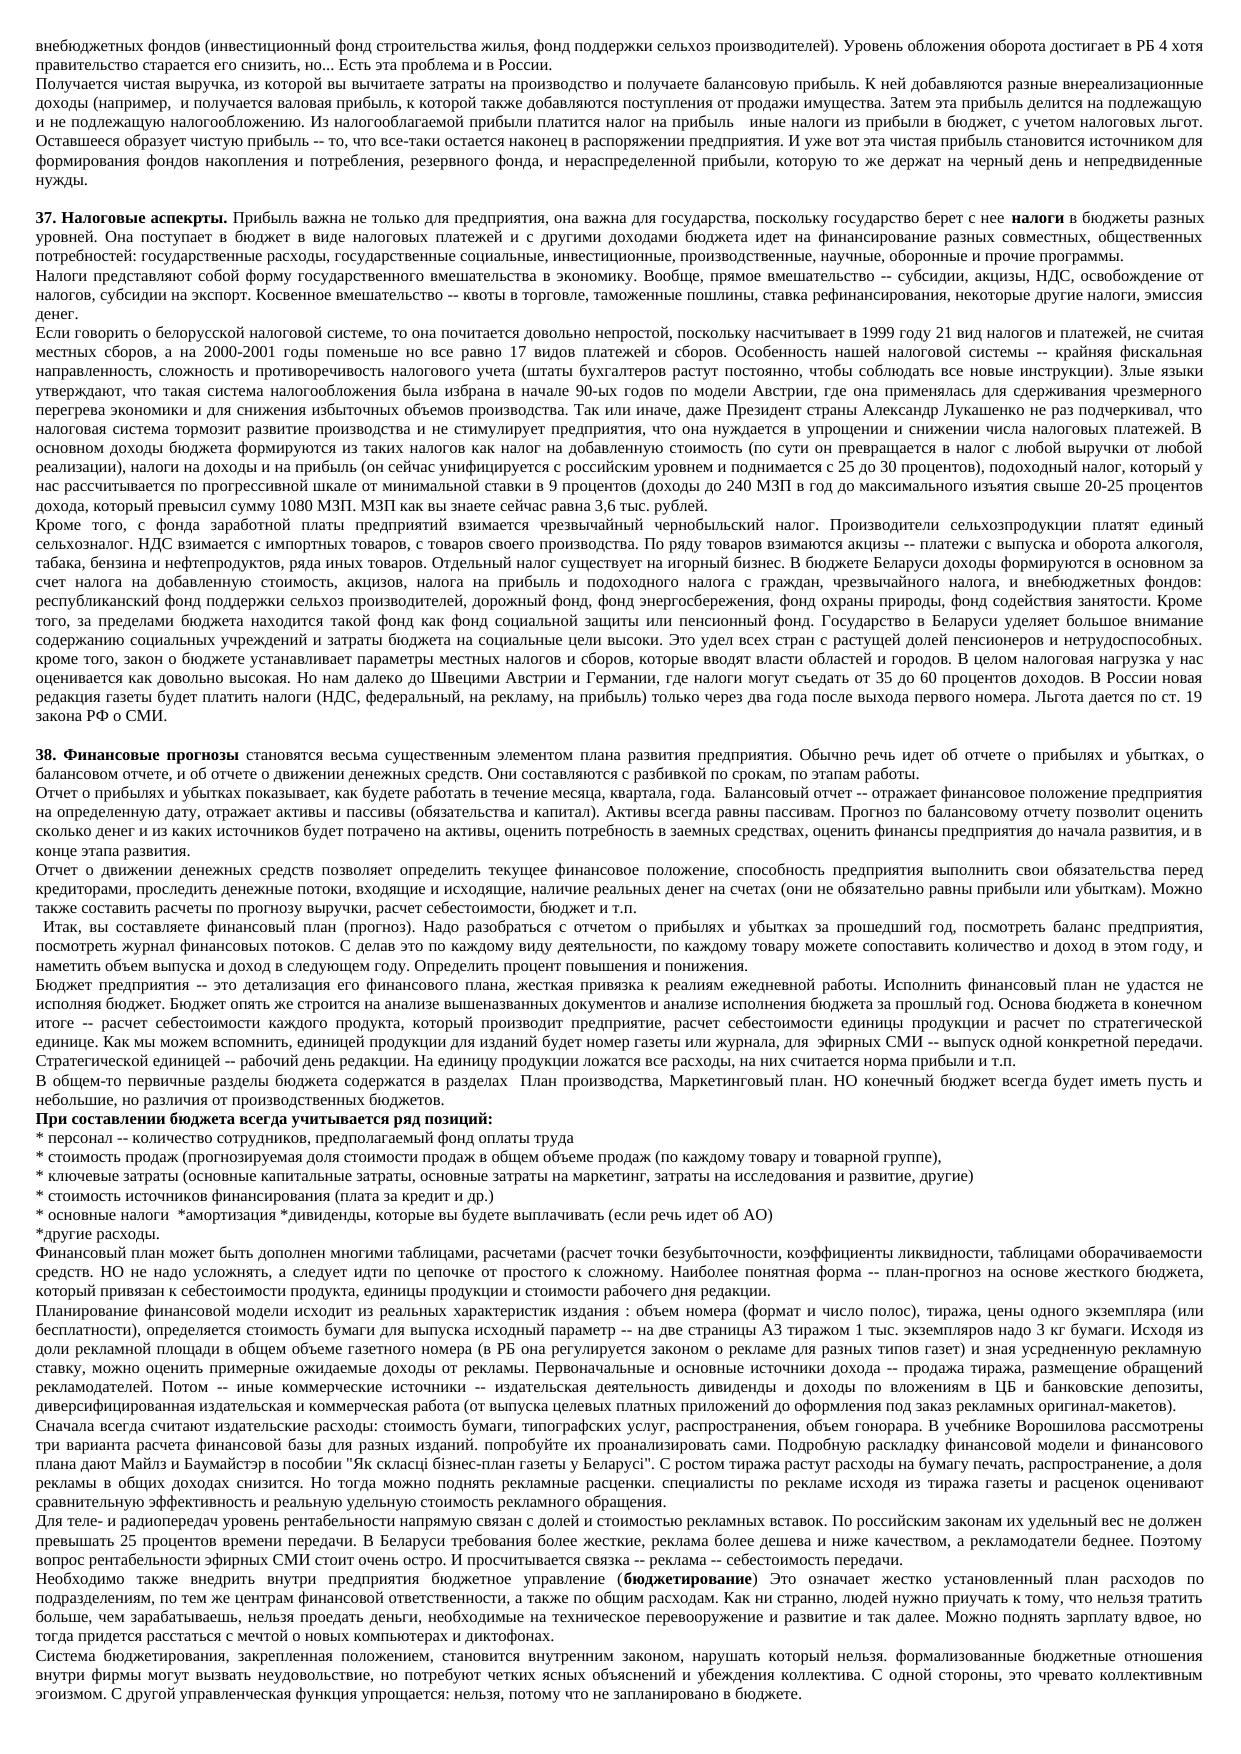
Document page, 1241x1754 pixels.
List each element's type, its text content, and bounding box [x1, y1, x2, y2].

text 37. Налоговые аспекрты. Прибыль важна не только для предприятия, она важна для государства, поскольку государство берет с нее налоги в бюджеты разных уровней. Она поступает в бюджет в виде налоговых платежей и с другими доходами бюджета идет на финансирование разных совместных, общественных потребностей: государственные расходы, государственные социальные, инвестиционные, производственные, научные, оборонные и прочие программы. [35, 208, 1205, 265]
text Налоги представляют собой форму государственного вмешательства в экономику. Вообще, прямое вмешательство -- субсидии, акцизы, НДС, освобождение от налогов, субсидии на экспорт. Косвенное вмешательство -- квоты в торговле, таможенные пошлины, ставка рефинансирования, некоторые другие налоги, эмиссия денег. [35, 265, 1205, 323]
text * ключевые затраты (основные капитальные затраты, основные затраты на маркетинг, затраты на исследования и развитие, другие) [35, 1166, 1205, 1185]
text Бюджет предприятия -- это детализация его финансового плана, жесткая привязка к реалиям ежедневной работы. Исполнить финансовый план не удастся не исполняя бюджет. Бюджет опять же строится на анализе вышеназванных документов и анализе исполнения бюджета за прошлый год. Основа бюджета в конечном итоге -- расчет себестоимости каждого продукта, который производит предприятие, расчет себестоимости единицы продукции и расчет по стратегической единице. Как мы можем вспомнить, единицей продукции для изданий будет номер газеты или журнала, для эфирных СМИ -- выпуск одной конкретной передачи. Стратегической единицей -- рабочий день редакции. На единицу продукции ложатся все расходы, на них считается норма прибыли и т.п. [35, 974, 1205, 1070]
text * стоимость продаж (прогнозируемая доля стоимости продаж в общем объеме продаж (по каждому товару и товарной группе), [35, 1147, 1205, 1166]
text Сначала всегда считают издательские расходы: стоимость бумаги, типографских услуг, распространения, объем гонорара. В учебнике Ворошилова рассмотрены три варианта расчета финансовой базы для разных изданий. попробуйте их проанализировать сами. Подробную раскладку финансовой модели и финансового плана дают Майлз и Баумайстэр в пособии "Як скласцi бiзнес-план газеты у Беларусi". С ростом тиража растут расходы на бумагу печать, распространение, а доля рекламы в общих доходах снизится. Но тогда можно поднять рекламные расценки. специалисты по рекламе исходя из тиража газеты и расценок оценивают сравнительную эффективность и реальную удельную стоимость рекламного обращения. [35, 1415, 1205, 1511]
text Кроме того, с фонда заработной платы предприятий взимается чрезвычайный чернобыльский налог. Производители сельхозпродукции платят единый сельхозналог. НДС взимается с импортных товаров, с товаров своего производства. По ряду товаров взимаются акцизы -- платежи с выпуска и оборота алкоголя, табака, бензина и нефтепродуктов, ряда иных товаров. Отдельный налог существует на игорный бизнес. В бюджете Беларуси доходы формируются в основном за счет налога на добавленную стоимость, акцизов, налога на прибыль и подоходного налога с граждан, чрезвычайного налога, и внебюджетных фондов: республиканский фонд поддержки сельхоз производителей, дорожный фонд, фонд энергосбережения, фонд охраны природы, фонд содействия занятости. Кроме того, за пределами бюджета находится такой фонд как фонд социальной защиты или пенсионный фонд. Государство в Беларуси уделяет большое внимание содержанию социальных учреждений и затраты бюджета на социальные цели высоки. Это удел всех стран с растущей долей пенсионеров и нетрудоспособных. кроме того, закон о бюджете устанавливает параметры местных налогов и сборов, которые вводят власти областей и городов. В целом налоговая нагрузка у нас оценивается как довольно высокая. Но нам далеко до Швецими Австрии и Германии, где налоги могут съедать от 35 до 60 процентов доходов. В России новая редакция газеты будет платить налоги (НДС, федеральный, на рекламу, на прибыль) только через два года после выхода первого номера. Льгота дается по ст. 19 закона РФ о СМИ. [35, 514, 1205, 725]
text Если говорить о белорусской налоговой системе, то она почитается довольно непростой, поскольку насчитывает в 1999 году 21 вид налогов и платежей, не считая местных сборов, а на 2000-2001 годы поменьше но все равно 17 видов платежей и сборов. Особенность нашей налоговой системы -- крайняя фискальная направленность, сложность и противоречивость налогового учета (штаты бухгалтеров растут постоянно, чтобы соблюдать все новые инструкции). Злые языки утверждают, что такая система налогообложения была избрана в начале 90-ых годов по модели Австрии, где она применялась для сдерживания чрезмерного перегрева экономики и для снижения избыточных объемов производства. Так или иначе, даже Президент страны Александр Лукашенко не раз подчеркивал, что налоговая система тормозит развитие производства и не стимулирует предприятия, что она нуждается в упрощении и снижении числа налоговых платежей. В основном доходы бюджета формируются из таких налогов как налог на добавленную стоимость (по сути он превращается в налог с любой выручки от любой реализации), налоги на доходы и на прибыль (он сейчас унифицируется с российским уровнем и поднимается с 25 до 30 процентов), подоходный налог, который у нас рассчитывается по прогрессивной шкале от минимальной ставки в 9 процентов (доходы до 240 МЗП в год до максимального изъятия свыше 20-25 процентов дохода, который превысил сумму 1080 МЗП. МЗП как вы знаете сейчас равна 3,6 тыс. рублей. [35, 323, 1205, 514]
text Планирование финансовой модели исходит из реальных характеристик издания : объем номера (формат и число полос), тиража, цены одного экземпляра (или бесплатности), определяется стоимость бумаги для выпуска исходный параметр -- на две страницы А3 тиражом 1 тыс. экземпляров надо 3 кг бумаги. Исходя из доли рекламной площади в общем объеме газетного номера (в РБ она регулируется законом о рекламе для разных типов газет) и зная усредненную рекламную ставку, можно оценить примерные ожидаемые доходы от рекламы. Первоначальные и основные источники дохода -- продажа тиража, размещение обращений рекламодателей. Потом -- иные коммерческие источники -- издательская деятельность дивиденды и доходы по вложениям в ЦБ и банковские депозиты, диверсифицированная издательская и коммерческая работа (от выпуска целевых платных приложений до оформления под заказ рекламных оригинал-макетов). [35, 1300, 1205, 1415]
text * основные налоги *амортизация *дивиденды, которые вы будете выплачивать (если речь идет об АО) [35, 1204, 1205, 1224]
text В общем-то первичные разделы бюджета содержатся в разделах План производства, Маркетинговый план. НО конечный бюджет всегда будет иметь пусть и небольшие, но различия от производственных бюджетов. [35, 1070, 1205, 1109]
text При составлении бюджета всегда учитывается ряд позиций: [35, 1109, 1205, 1128]
text Финансовый план может быть дополнен многими таблицами, расчетами (расчет точки безубыточности, коэффициенты ликвидности, таблицами оборачиваемости средств. НО не надо усложнять, а следует идти по цепочке от простого к сложному. Наиболее понятная форма -- план-прогноз на основе жесткого бюджета, который привязан к себестоимости продукта, единицы продукции и стоимости рабочего дня редакции. [35, 1243, 1205, 1300]
text * стоимость источников финансирования (плата за кредит и др.) [35, 1185, 1205, 1204]
text Система бюджетирования, закрепленная положением, становится внутренним законом, нарушать который нельзя. формализованные бюджетные отношения внутри фирмы могут вызвать неудовольствие, но потребуют четких ясных объяснений и убеждения коллектива. С одной стороны, это чревато коллективным эгоизмом. С другой управленческая функция упрощается: нельзя, потому что не запланировано в бюджете. [35, 1645, 1205, 1703]
text Отчет о движении денежных средств позволяет определить текущее финансовое положение, способность предприятия выполнить свои обязательства перед кредиторами, проследить денежные потоки, входящие и исходящие, наличие реальных денег на счетах (они не обязательно равны прибыли или убыткам). Можно также составить расчеты по прогнозу выручки, расчет себестоимости, бюджет и т.п. [35, 859, 1205, 917]
text * персонал -- количество сотрудников, предполагаемый фонд оплаты труда [35, 1128, 1205, 1147]
text Для теле- и радиопередач уровень рентабельности напрямую связан с долей и стоимостью рекламных вставок. По российским законам их удельный вес не должен превышать 25 процентов времени передачи. В Беларуси требования более жесткие, реклама более дешева и ниже качеством, а рекламодатели беднее. Поэтому вопрос рентабельности эфирных СМИ стоит очень остро. И просчитывается связка -- реклама -- себестоимость передачи. [35, 1511, 1205, 1569]
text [35, 35, 1205, 74]
text Необходимо также внедрить внутри предприятия бюджетное управление (бюджетирование) Это означает жестко установленный план расходов по подразделениям, по тем же центрам финансовой ответственности, а также по общим расходам. Как ни странно, людей нужно приучать к тому, что нельзя тратить больше, чем зарабатываешь, нельзя проедать деньги, необходимые на техническое перевооружение и развитие и так далее. Можно поднять зарплату вдвое, но тогда придется расстаться с мечтой о новых компьютерах и диктофонах. [35, 1569, 1205, 1645]
text Итак, вы составляете финансовый план (прогноз). Надо разобраться с отчетом о прибылях и убытках за прошедший год, посмотреть баланс предприятия, посмотреть журнал финансовых потоков. С делав это по каждому виду деятельности, по каждому товару можете сопоставить количество и доход в этом году, и наметить объем выпуска и доход в следующем году. Определить процент повышения и понижения. [35, 917, 1205, 974]
text Отчет о прибылях и убытках показывает, как будете работать в течение месяца, квартала, года. Балансовый отчет -- отражает финансовое положение предприятия на определенную дату, отражает активы и пассивы (обязательства и капитал). Активы всегда равны пассивам. Прогноз по балансовому отчету позволит оценить сколько денег и из каких источников будет потрачено на активы, оценить потребность в заемных средствах, оценить финансы предприятия до начала развития, и в конце этапа развития. [35, 783, 1205, 859]
text 38. Финансовые прогнозы становятся весьма существенным элементом плана развития предприятия. Обычно речь идет об отчете о прибылях и убытках, о балансовом отчете, и об отчете о движении денежных средств. Они составляются с разбивкой по срокам, по этапам работы. [35, 744, 1205, 783]
text Получается чистая выручка, из которой вы вычитаете затраты на производство и получаете балансовую прибыль. К ней добавляются разные внереализационные доходы (например, и получается валовая прибыль, к которой также добавляются поступления от продажи имущества. Затем эта прибыль делится на подлежащую и не подлежащую налогообложению. Из налогооблагаемой прибыли платится налог на прибыль иные налоги из прибыли в бюджет, с учетом налоговых льгот. Оставшееся образует чистую прибыль -- то, что все-таки остается наконец в распоряжении предприятия. И уже вот эта чистая прибыль становится источником для формирования фондов накопления и потребления, резервного фонда, и нераспределенной прибыли, которую то же держат на черный день и непредвиденные нужды. [35, 74, 1205, 189]
text *другие расходы. [35, 1224, 1205, 1243]
